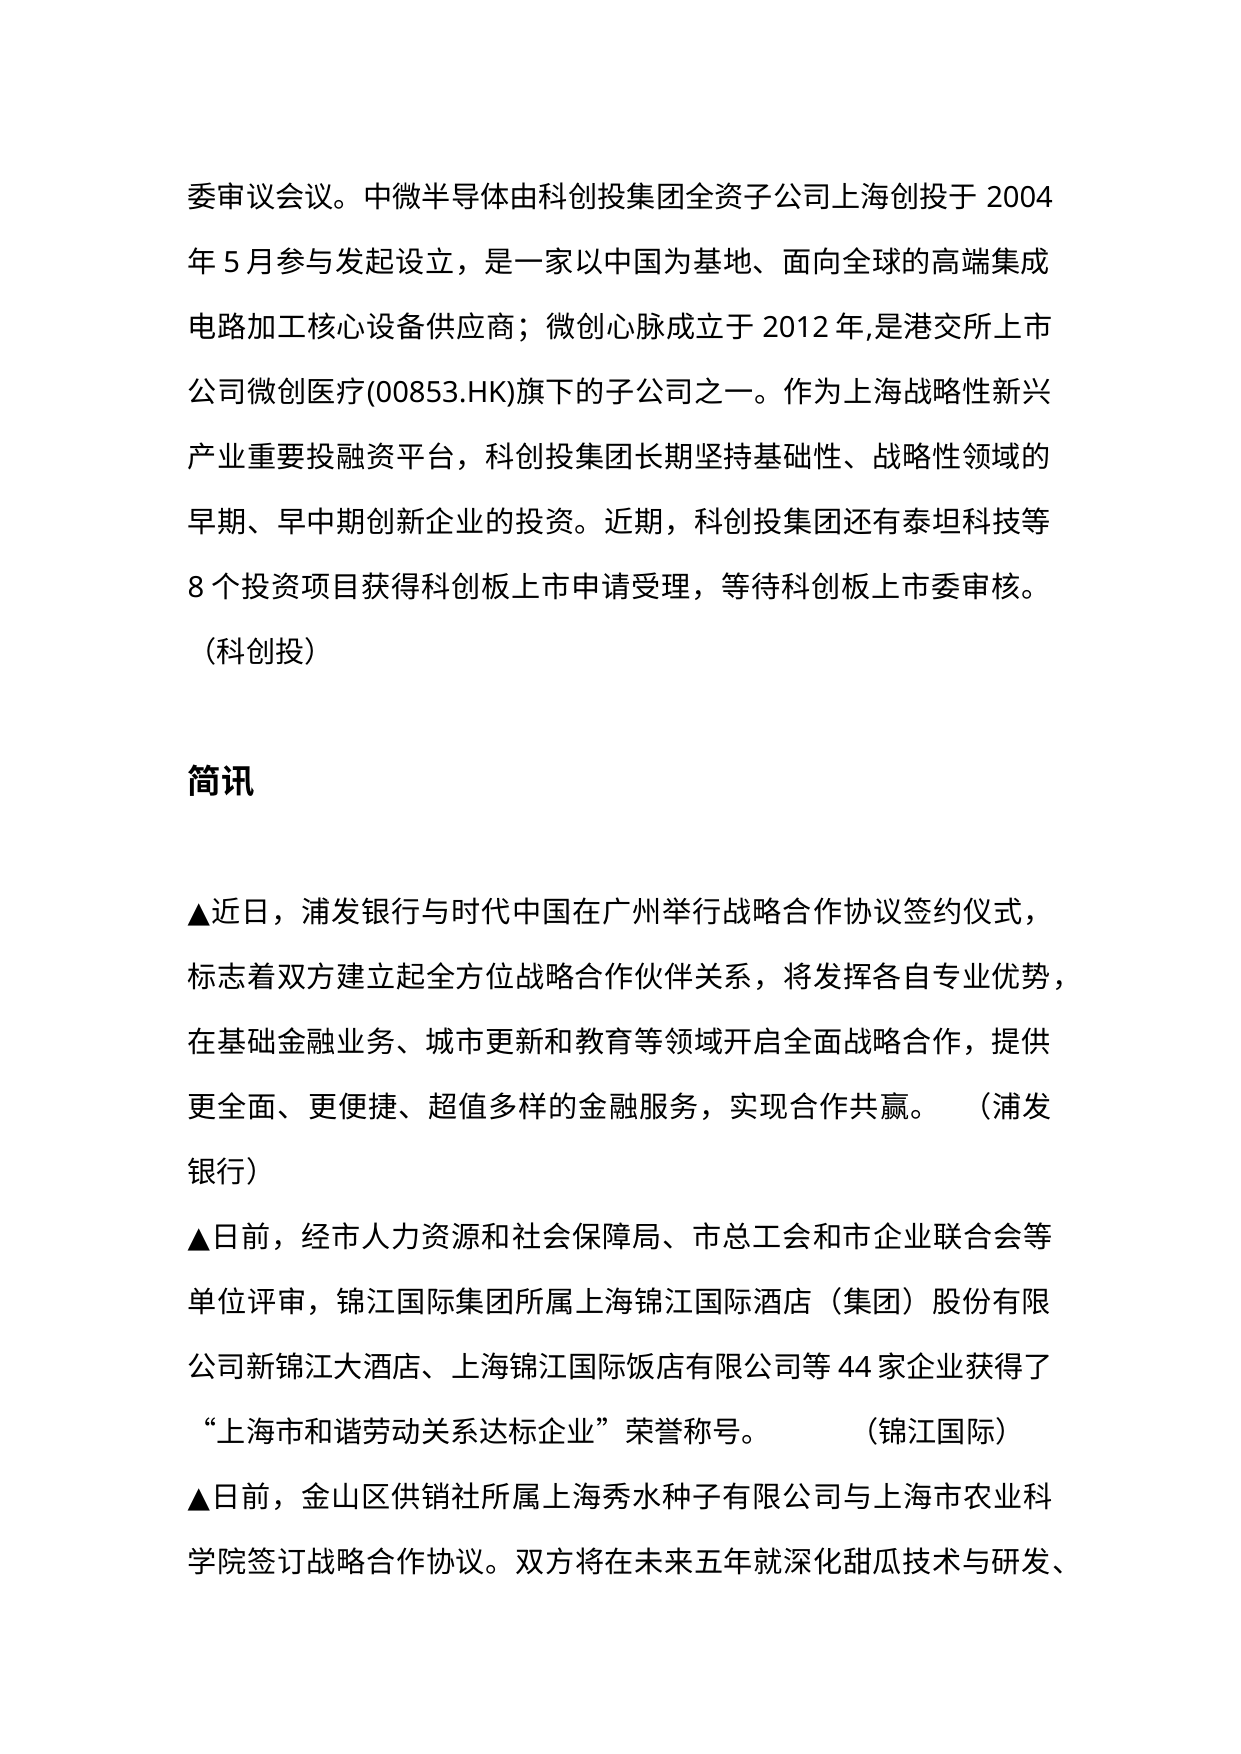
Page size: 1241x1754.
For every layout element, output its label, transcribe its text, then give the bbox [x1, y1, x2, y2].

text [187, 162, 1053, 682]
text 简讯 [187, 747, 1053, 812]
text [187, 1462, 1053, 1592]
text ▲日前，经市人力资源和社会保障局、市总工会和市企业联合会等单位评审，锦江国际集团所属上海锦江国际酒店（集团）股份有限公司新锦江大酒店、上海锦江国际饭店有限公司等44家企业获得了“上海市和谐劳动关系达标企业”荣誉称号。 （锦江国际） [187, 1202, 1053, 1462]
text ▲近日，浦发银行与时代中国在广州举行战略合作协议签约仪式，标志着双方建立起全方位战略合作伙伴关系，将发挥各自专业优势，在基础金融业务、城市更新和教育等领域开启全面战略合作，提供更全面、更便捷、超值多样的金融服务，实现合作共赢。 （浦发银行） [187, 877, 1053, 1202]
